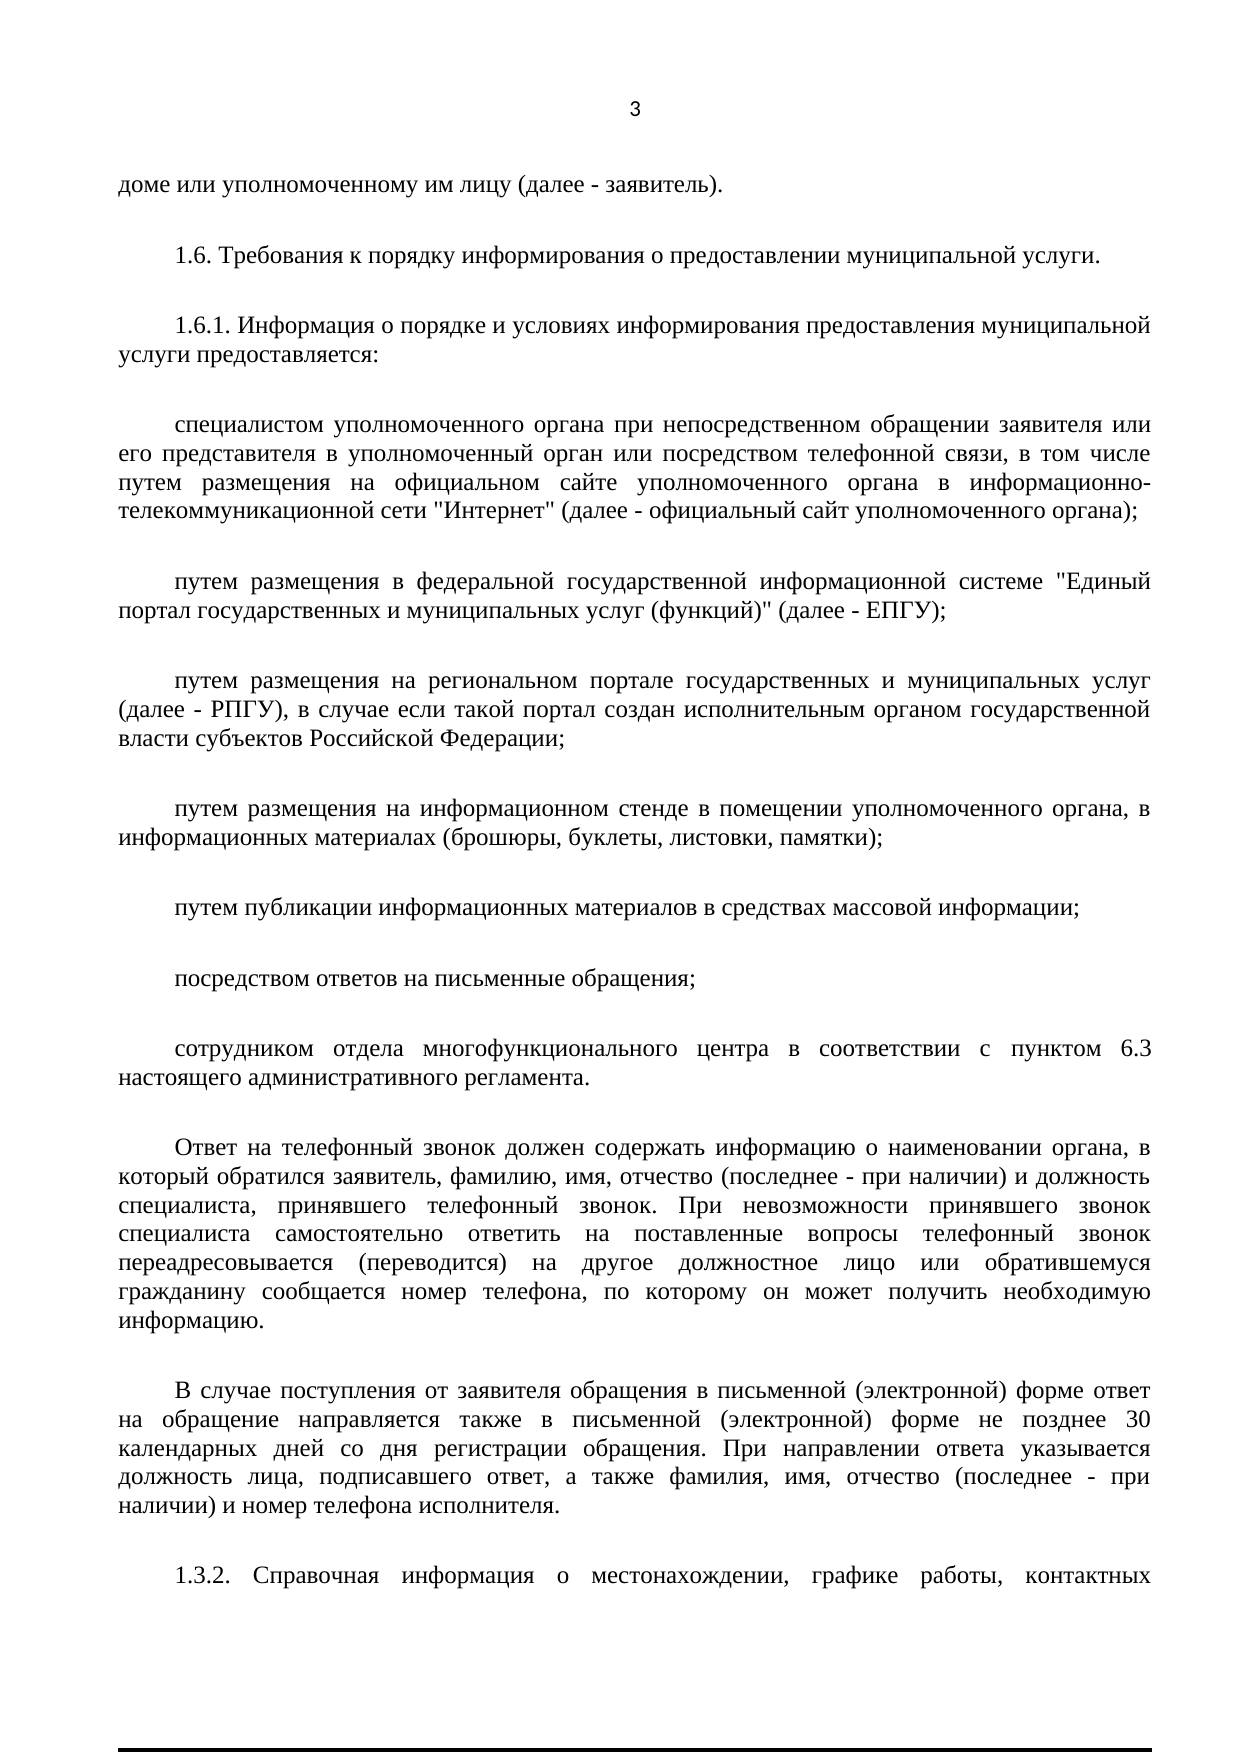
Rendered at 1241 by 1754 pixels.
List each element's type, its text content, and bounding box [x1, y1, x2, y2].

text специалистом уполномоченного органа при непосредственном обращении заявителя или его представителя в уполномоченный орган или посредством телефонной связи, в том числе путем размещения на официальном сайте уполномоченного органа в информационно-телекоммуникационной сети "Интернет" (далее - официальный сайт уполномоченного органа); [118, 409, 1152, 524]
text путем размещения на региональном портале государственных и муниципальных услуг (далее - РПГУ), в случае если такой портал создан исполнительным органом государственной власти субъектов Российской Федерации; [118, 665, 1152, 751]
text путем публикации информационных материалов в средствах массовой информации; [118, 892, 1152, 921]
text 1.6. Требования к порядку информирования о предоставлении муниципальной услуги. [118, 240, 1152, 268]
text сотрудником отдела многофункционального центра в соответствии с пунктом 6.3 настоящего административного регламента. [118, 1033, 1152, 1091]
text посредством ответов на письменные обращения; [118, 963, 1152, 991]
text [118, 169, 1152, 198]
text путем размещения на информационном стенде в помещении уполномоченного органа, в информационных материалах (брошюры, буклеты, листовки, памятки); [118, 793, 1152, 851]
text 1.6.1. Информация о порядке и условиях информирования предоставления муниципальной услуги предоставляется: [118, 310, 1152, 368]
text путем размещения в федеральной государственной информационной системе "Единый портал государственных и муниципальных услуг (функций)" (далее - ЕПГУ); [118, 566, 1152, 623]
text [118, 1561, 1152, 1589]
text В случае поступления от заявителя обращения в письменной (электронной) форме ответ на обращение направляется также в письменной (электронной) форме не позднее 30 календарных дней со дня регистрации обращения. При направлении ответа указывается должность лица, подписавшего ответ, а также фамилия, имя, отчество (последнее - при наличии) и номер телефона исполнителя. [118, 1375, 1152, 1519]
text Ответ на телефонный звонок должен содержать информацию о наименовании органа, в который обратился заявитель, фамилию, имя, отчество (последнее - при наличии) и должность специалиста, принявшего телефонный звонок. При невозможности принявшего звонок специалиста самостоятельно ответить на поставленные вопросы телефонный звонок переадресовывается (переводится) на другое должностное лицо или обратившемуся гражданину сообщается номер телефона, по которому он может получить необходимую информацию. [118, 1132, 1152, 1333]
